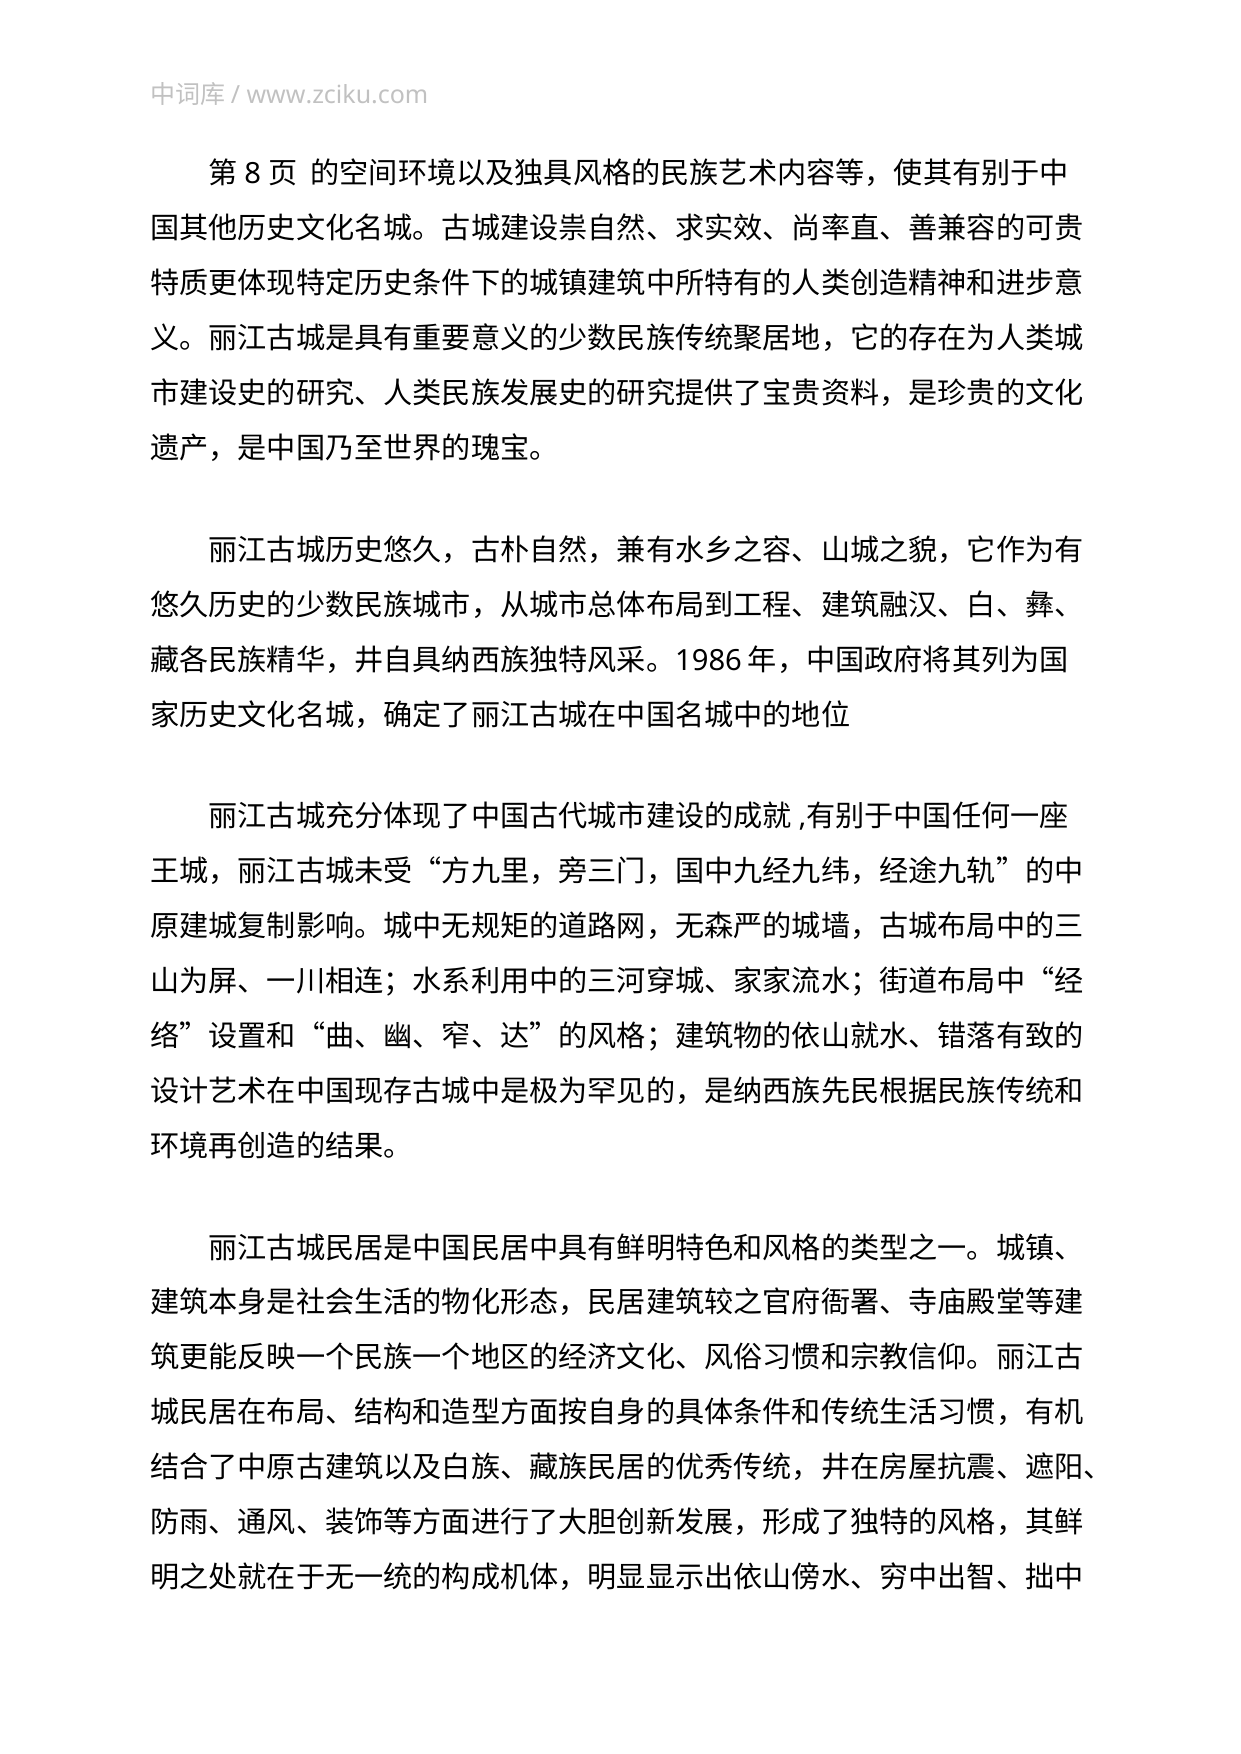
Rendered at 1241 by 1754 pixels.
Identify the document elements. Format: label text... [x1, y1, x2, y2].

text 丽江古城历史悠久，古朴自然，兼有水乡之容、山城之貌，它作为有悠久历史的少数民族城市，从城市总体布局到工程、建筑融汉、白、彝、藏各民族精华，井自具纳西族独特风采。1986年，中国政府将其列为国家历史文化名城，确定了丽江古城在中国名城中的地位 [150, 526, 1090, 733]
text 第 8 页 的空间环境以及独具风格的民族艺术内容等，使其有别于中国其他历史文化名城。古城建设祟自然、求实效、尚率直、善兼容的可贵特质更体现特定历史条件下的城镇建筑中所特有的人类创造精神和进步意义。丽江古城是具有重要意义的少数民族传统聚居地，它的存在为人类城市建设史的研究、人类民族发展史的研究提供了宝贵资料，是珍贵的文化遗产，是中国乃至世界的瑰宝。 [150, 150, 1090, 467]
text 丽江古城充分体现了中国古代城市建设的成就 ,有别于中国任何一座王城，丽江古城未受“方九里，旁三门，国中九经九纬，经途九轨”的中原建城复制影响。城中无规矩的道路网，无森严的城墙，古城布局中的三山为屏、一川相连；水系利用中的三河穿城、家家流水；街道布局中“经络”设置和“曲、幽、窄、达”的风格；建筑物的依山就水、错落有致的设计艺术在中国现存古城中是极为罕见的，是纳西族先民根据民族传统和环境再创造的结果。 [150, 793, 1090, 1165]
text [150, 1224, 1090, 1596]
